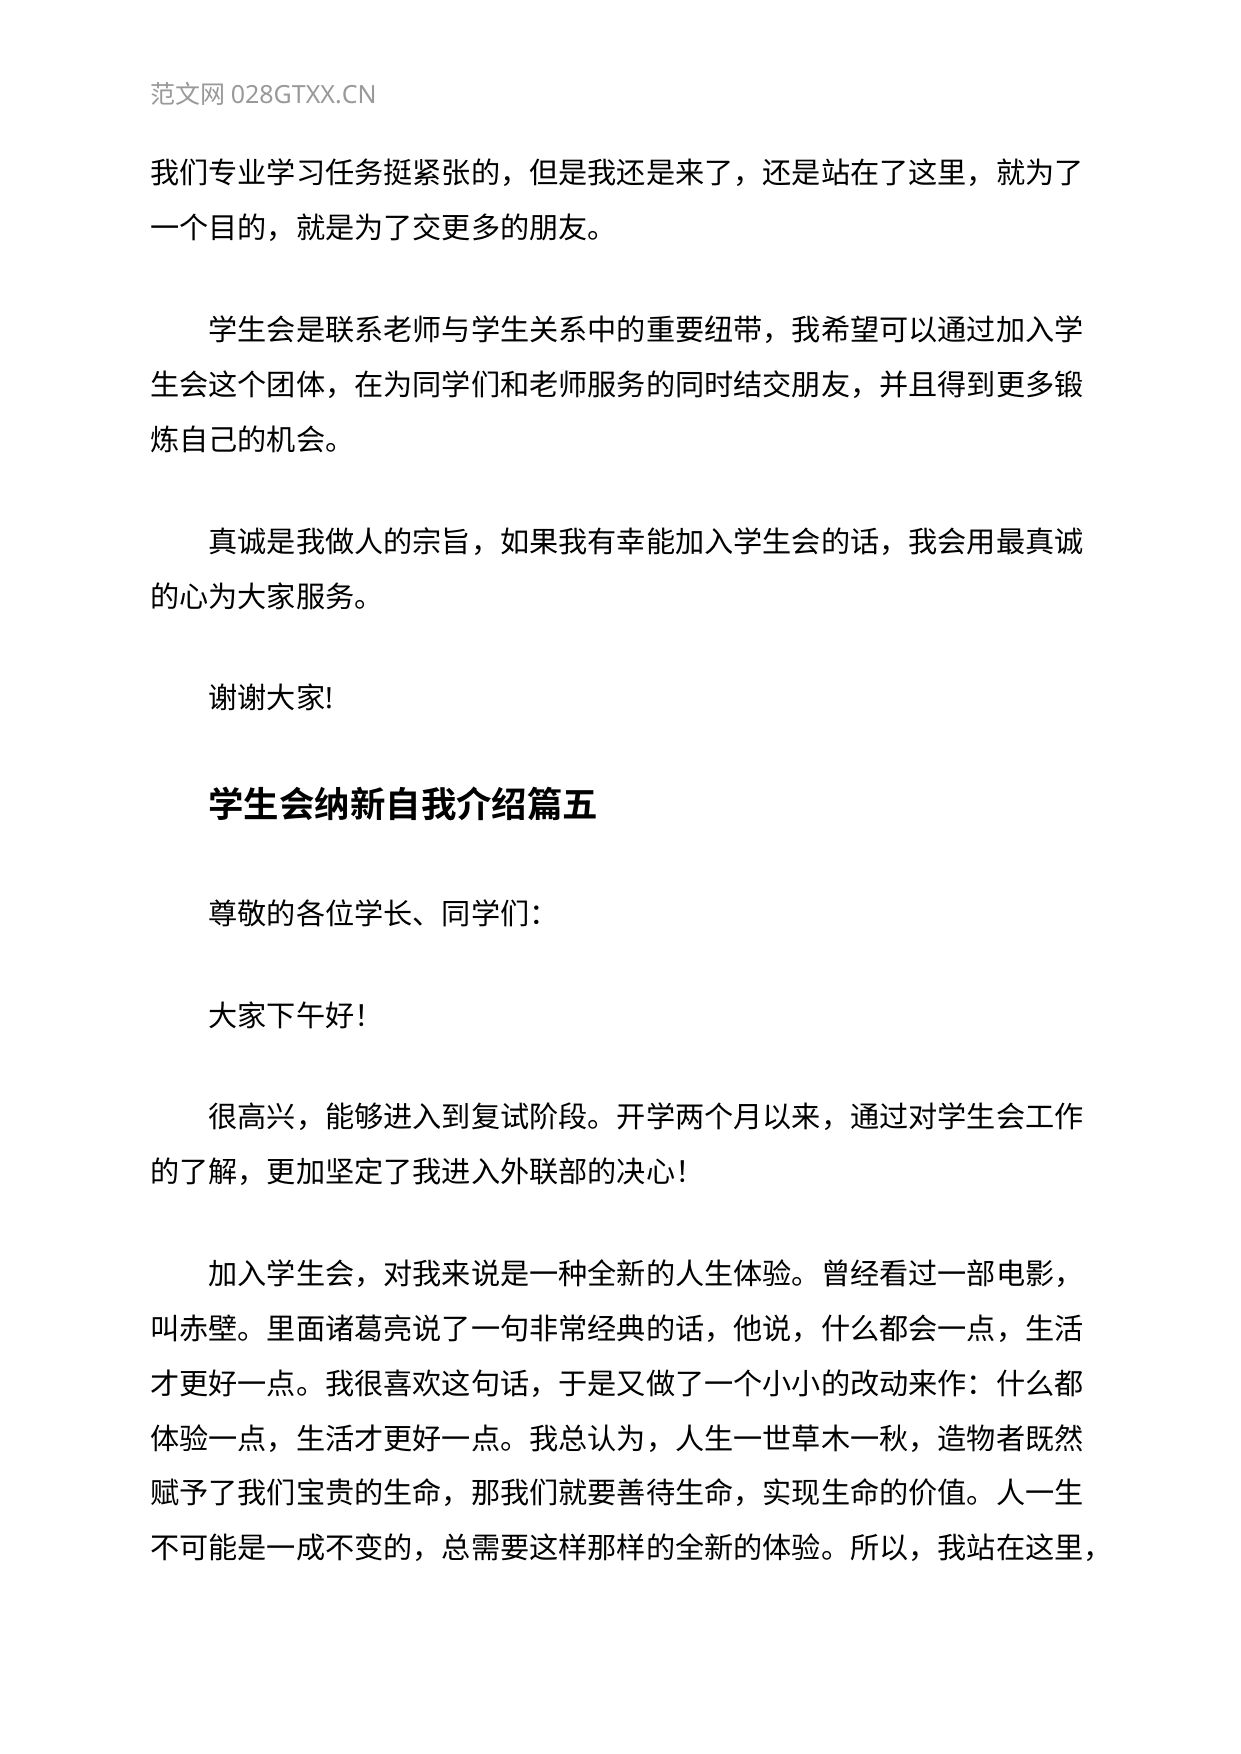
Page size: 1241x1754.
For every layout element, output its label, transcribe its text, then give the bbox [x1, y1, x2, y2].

text 真诚是我做人的宗旨，如果我有幸能加入学生会的话，我会用最真诚的心为大家服务。 [150, 518, 1090, 615]
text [150, 150, 1090, 247]
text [150, 1251, 1090, 1567]
text 学生会是联系老师与学生关系中的重要纽带，我希望可以通过加入学生会这个团体，在为同学们和老师服务的同时结交朋友，并且得到更多锻炼自己的机会。 [150, 307, 1090, 459]
text 尊敬的各位学长、同学们： [150, 890, 1090, 933]
text 很高兴，能够进入到复试阶段。开学两个月以来，通过对学生会工作的了解，更加坚定了我进入外联部的决心！ [150, 1094, 1090, 1191]
text 大家下午好！ [150, 992, 1090, 1034]
text 学生会纳新自我介绍篇五 [150, 777, 1090, 828]
text 谢谢大家! [150, 675, 1090, 717]
